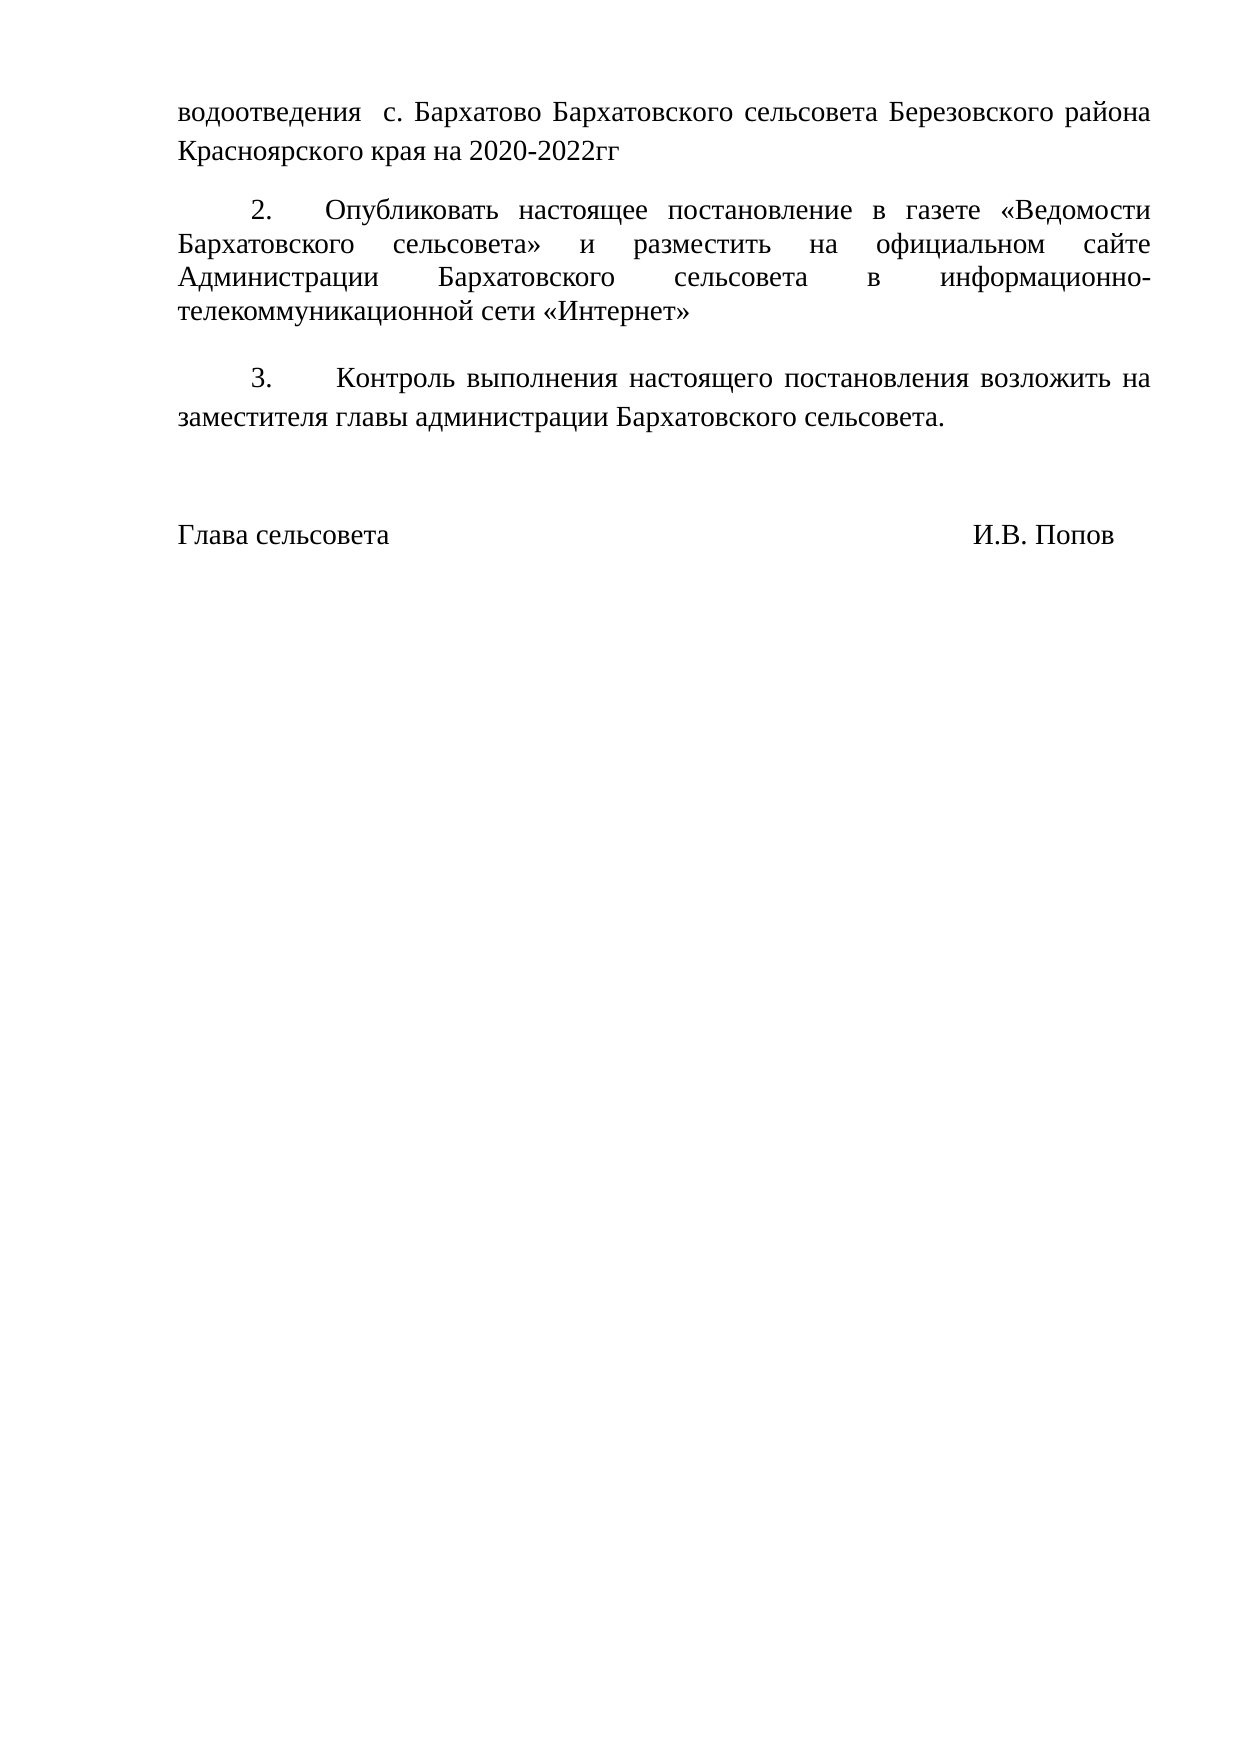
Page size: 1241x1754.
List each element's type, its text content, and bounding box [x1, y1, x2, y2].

list Опубликовать настоящее постановление в газете «Ведомости Бархатовского сельсовета» и разместить на официальном сайте Администрации Бархатовского сельсовета в информационно-телекоммуникационной сети «Интернет» [177, 192, 1152, 327]
text Глава сельсовета И.В. Попов [177, 517, 1152, 551]
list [177, 94, 1152, 167]
list Контроль выполнения настоящего постановления возложить на заместителя главы администрации Бархатовского сельсовета. [177, 360, 1152, 432]
